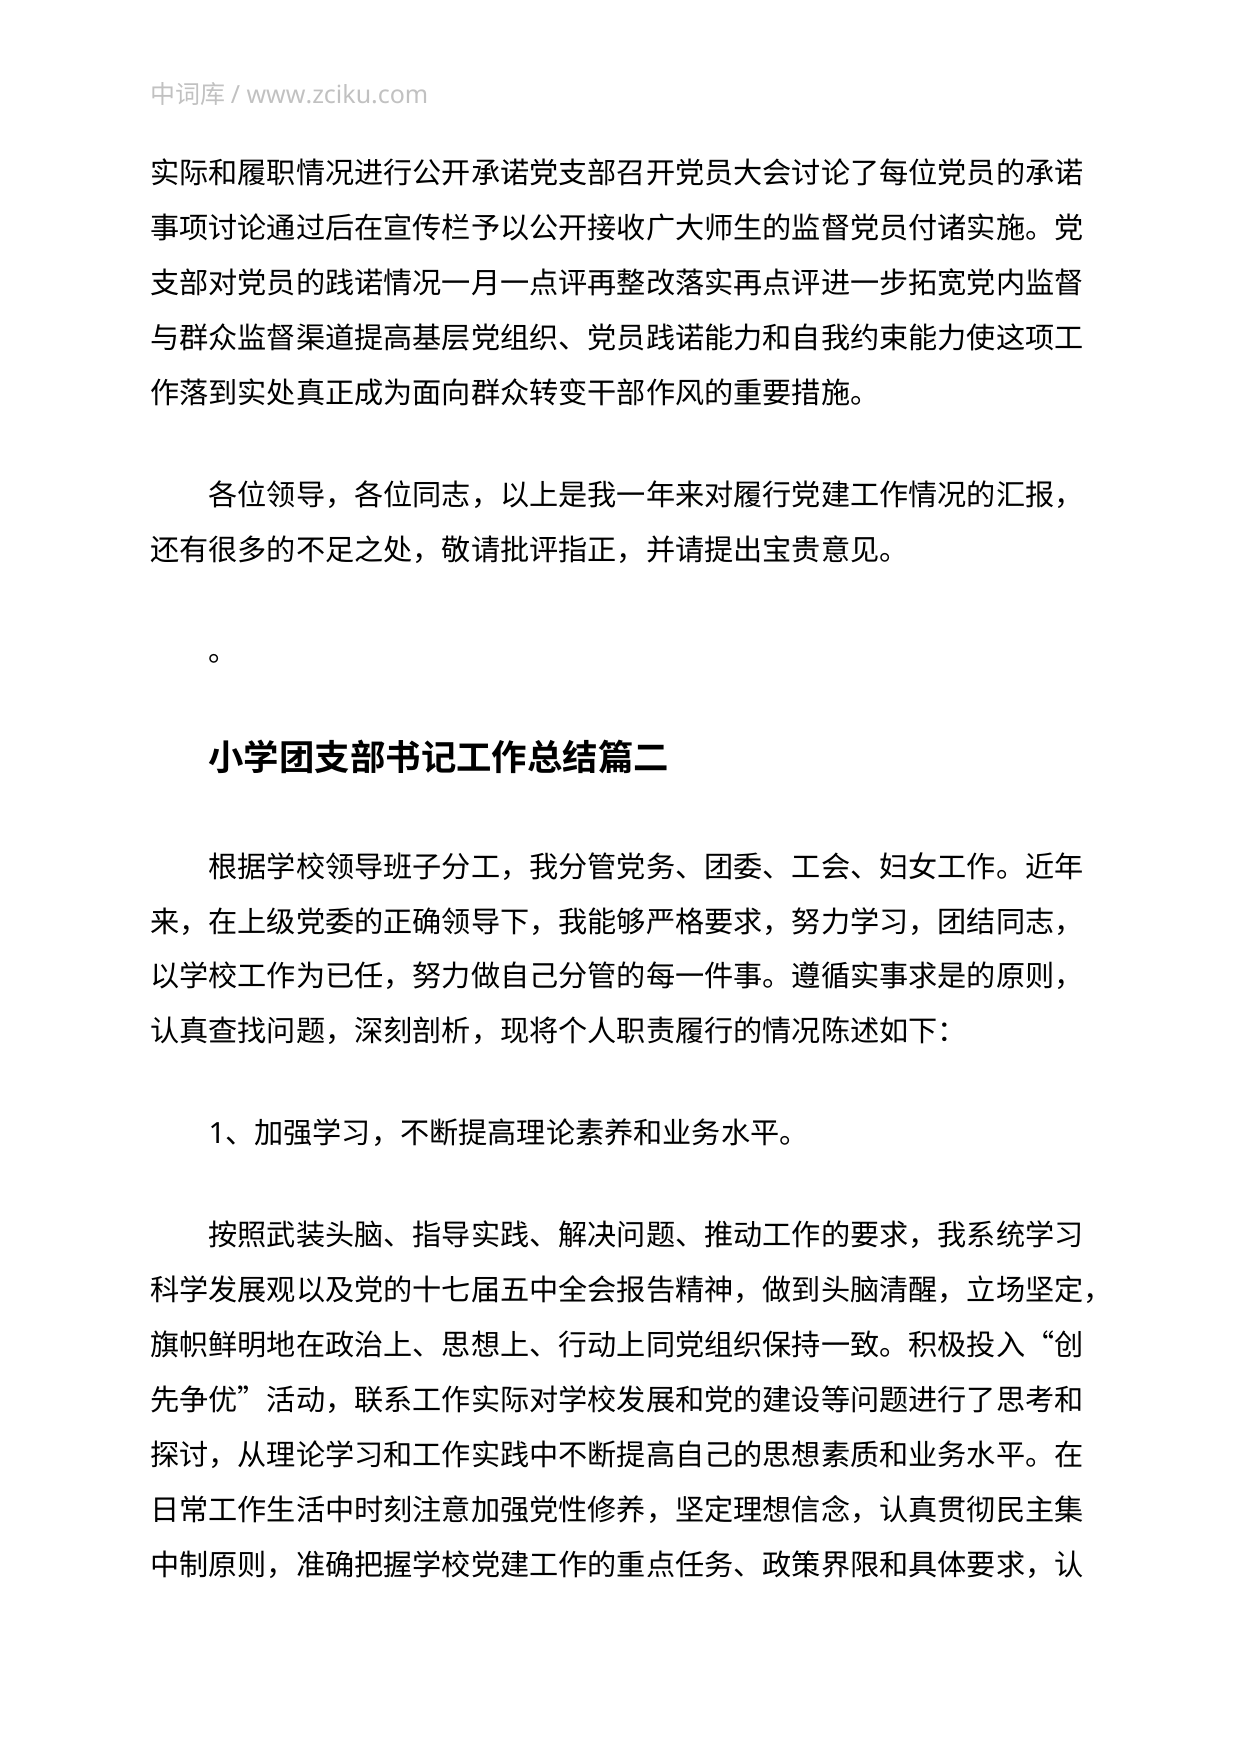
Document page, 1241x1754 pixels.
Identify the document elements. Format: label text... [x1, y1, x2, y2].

text 。 [150, 628, 1090, 670]
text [150, 150, 1090, 412]
text 小学团支部书记工作总结篇二 [150, 730, 1090, 781]
text 各位领导，各位同志，以上是我一年来对履行党建工作情况的汇报，还有很多的不足之处，敬请批评指正，并请提出宝贵意见。 [150, 471, 1090, 568]
text 1、加强学习，不断提高理论素养和业务水平。 [150, 1110, 1090, 1152]
text 根据学校领导班子分工，我分管党务、团委、工会、妇女工作。近年来，在上级党委的正确领导下，我能够严格要求，努力学习，团结同志，以学校工作为已任，努力做自己分管的每一件事。遵循实事求是的原则，认真查找问题，深刻剖析，现将个人职责履行的情况陈述如下： [150, 843, 1090, 1050]
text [150, 1212, 1090, 1583]
